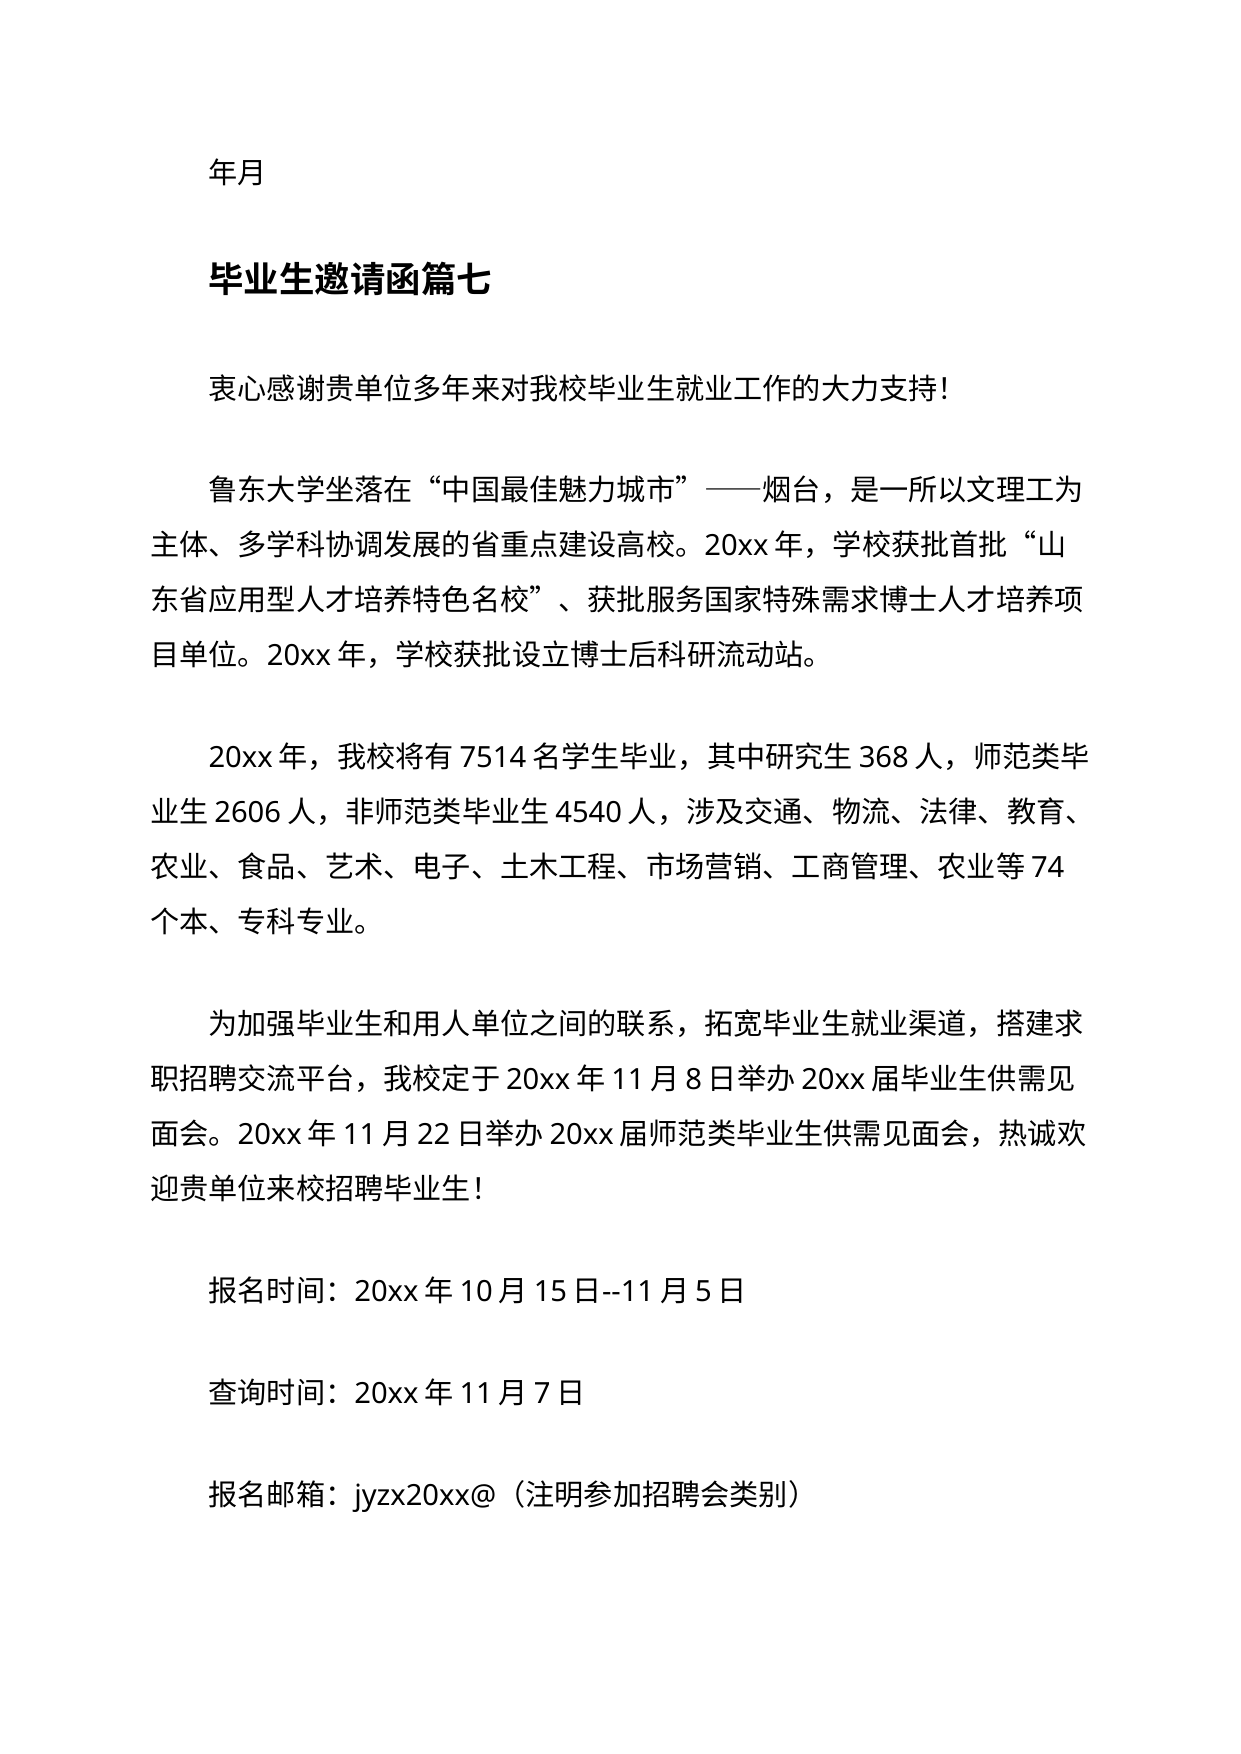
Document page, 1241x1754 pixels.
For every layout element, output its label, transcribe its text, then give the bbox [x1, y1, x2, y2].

text 衷心感谢贵单位多年来对我校毕业生就业工作的大力支持！ [150, 365, 1090, 407]
text 毕业生邀请函篇七 [150, 252, 1090, 303]
text 为加强毕业生和用人单位之间的联系，拓宽毕业生就业渠道，搭建求职招聘交流平台，我校定于20xx年11月8日举办20xx届毕业生供需见面会。20xx年11月22日举办20xx届师范类毕业生供需见面会，热诚欢迎贵单位来校招聘毕业生！ [150, 1001, 1090, 1208]
text 20xx年，我校将有7514名学生毕业，其中研究生368人，师范类毕业生2606人，非师范类毕业生4540人，涉及交通、物流、法律、教育、农业、食品、艺术、电子、土木工程、市场营销、工商管理、农业等74个本、专科专业。 [150, 734, 1090, 941]
text 报名时间：20xx年10月15日--11月5日 [150, 1267, 1090, 1309]
text 查询时间：20xx年11月7日 [150, 1369, 1090, 1412]
text 年月 [150, 150, 1090, 192]
text 报名邮箱：jyzx20xx@（注明参加招聘会类别） [150, 1471, 1090, 1513]
text 鲁东大学坐落在“中国最佳魅力城市”——烟台，是一所以文理工为主体、多学科协调发展的省重点建设高校。20xx年，学校获批首批“山东省应用型人才培养特色名校”、获批服务国家特殊需求博士人才培养项目单位。20xx年，学校获批设立博士后科研流动站。 [150, 467, 1090, 674]
